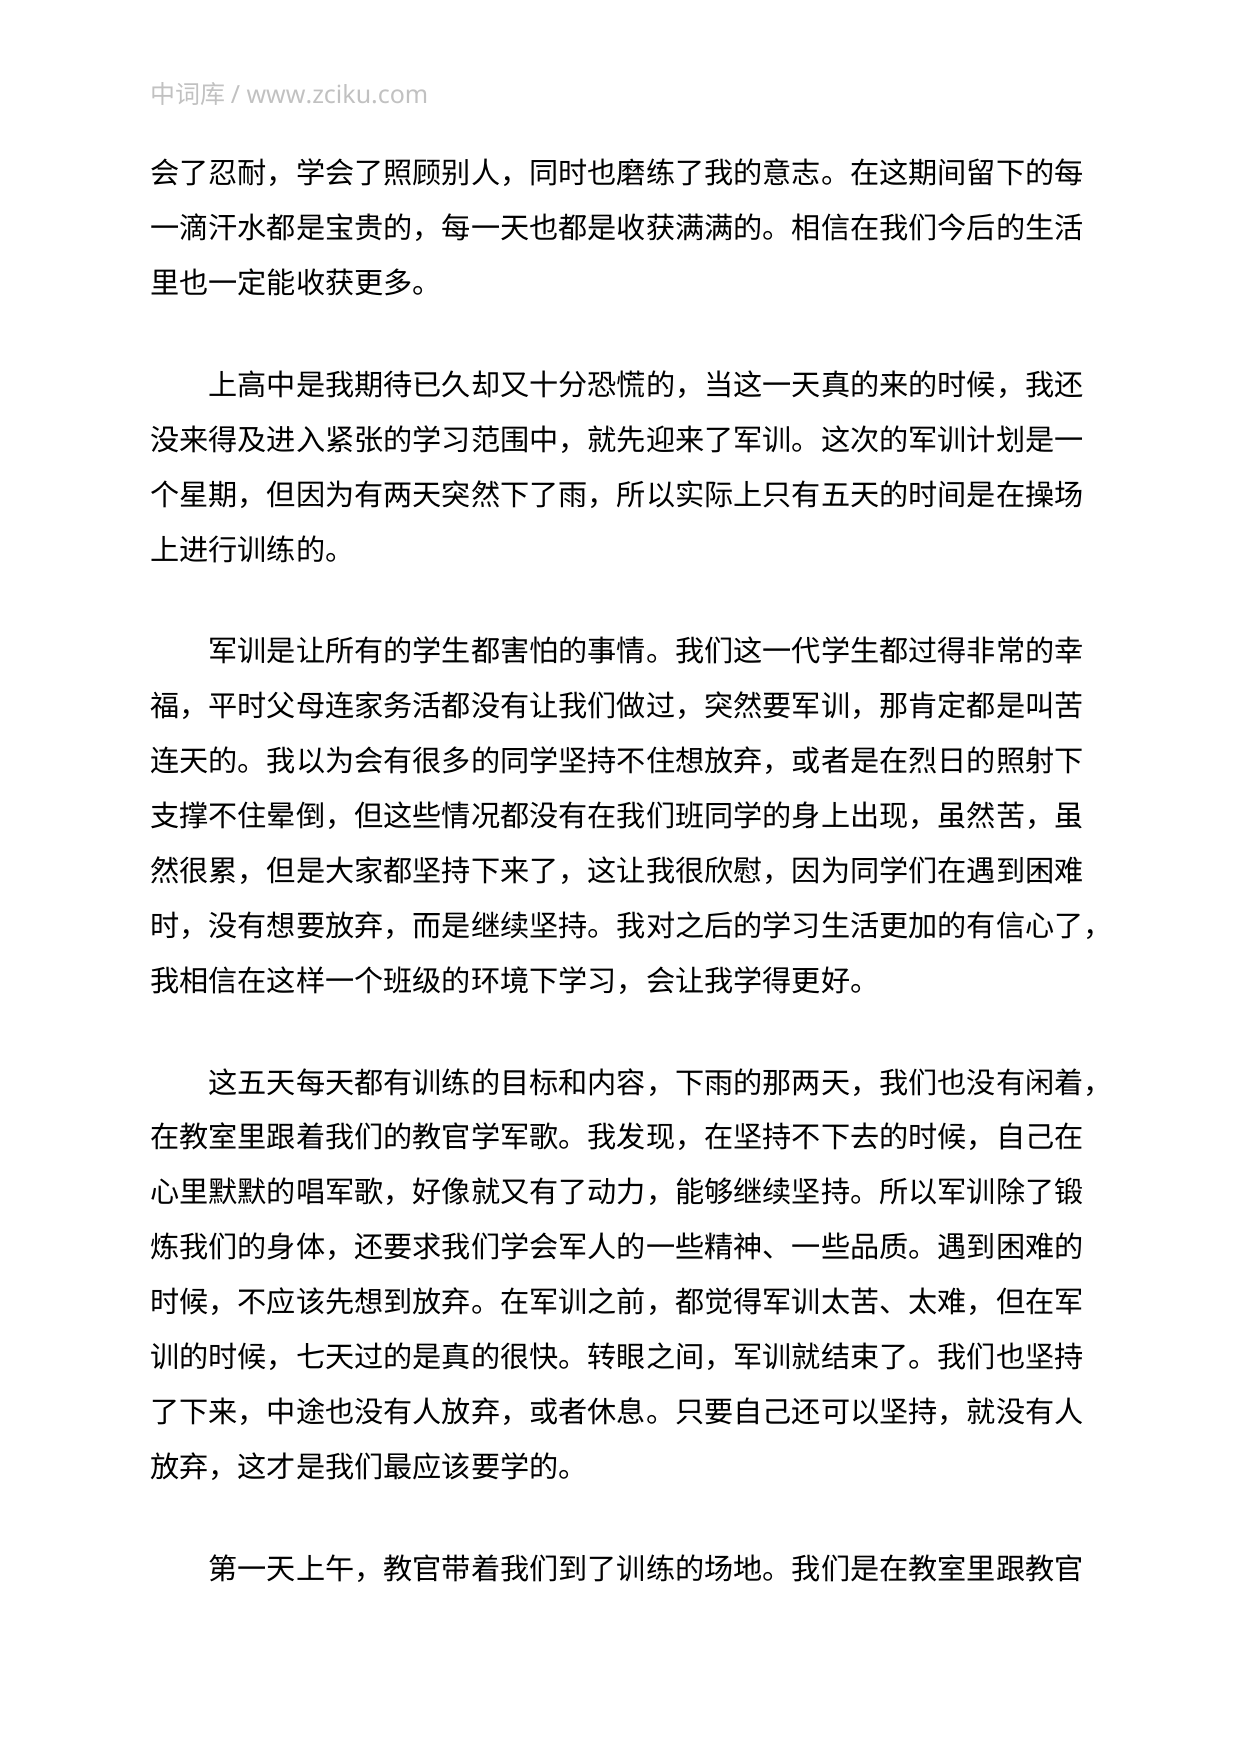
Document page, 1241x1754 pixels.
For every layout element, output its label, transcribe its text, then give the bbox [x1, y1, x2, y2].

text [150, 1545, 1090, 1587]
text 这五天每天都有训练的目标和内容，下雨的那两天，我们也没有闲着，在教室里跟着我们的教官学军歌。我发现，在坚持不下去的时候，自己在心里默默的唱军歌，好像就又有了动力，能够继续坚持。所以军训除了锻炼我们的身体，还要求我们学会军人的一些精神、一些品质。遇到困难的时候，不应该先想到放弃。在军训之前，都觉得军训太苦、太难，但在军训的时候，七天过的是真的很快。转眼之间，军训就结束了。我们也坚持了下来，中途也没有人放弃，或者休息。只要自己还可以坚持，就没有人放弃，这才是我们最应该要学的。 [150, 1059, 1090, 1486]
text 上高中是我期待已久却又十分恐慌的，当这一天真的来的时候，我还没来得及进入紧张的学习范围中，就先迎来了军训。这次的军训计划是一个星期，但因为有两天突然下了雨，所以实际上只有五天的时间是在操场上进行训练的。 [150, 362, 1090, 568]
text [150, 150, 1090, 302]
text 军训是让所有的学生都害怕的事情。我们这一代学生都过得非常的幸福，平时父母连家务活都没有让我们做过，突然要军训，那肯定都是叫苦连天的。我以为会有很多的同学坚持不住想放弃，或者是在烈日的照射下支撑不住晕倒，但这些情况都没有在我们班同学的身上出现，虽然苦，虽然很累，但是大家都坚持下来了，这让我很欣慰，因为同学们在遇到困难时，没有想要放弃，而是继续坚持。我对之后的学习生活更加的有信心了，我相信在这样一个班级的环境下学习，会让我学得更好。 [150, 628, 1090, 1000]
